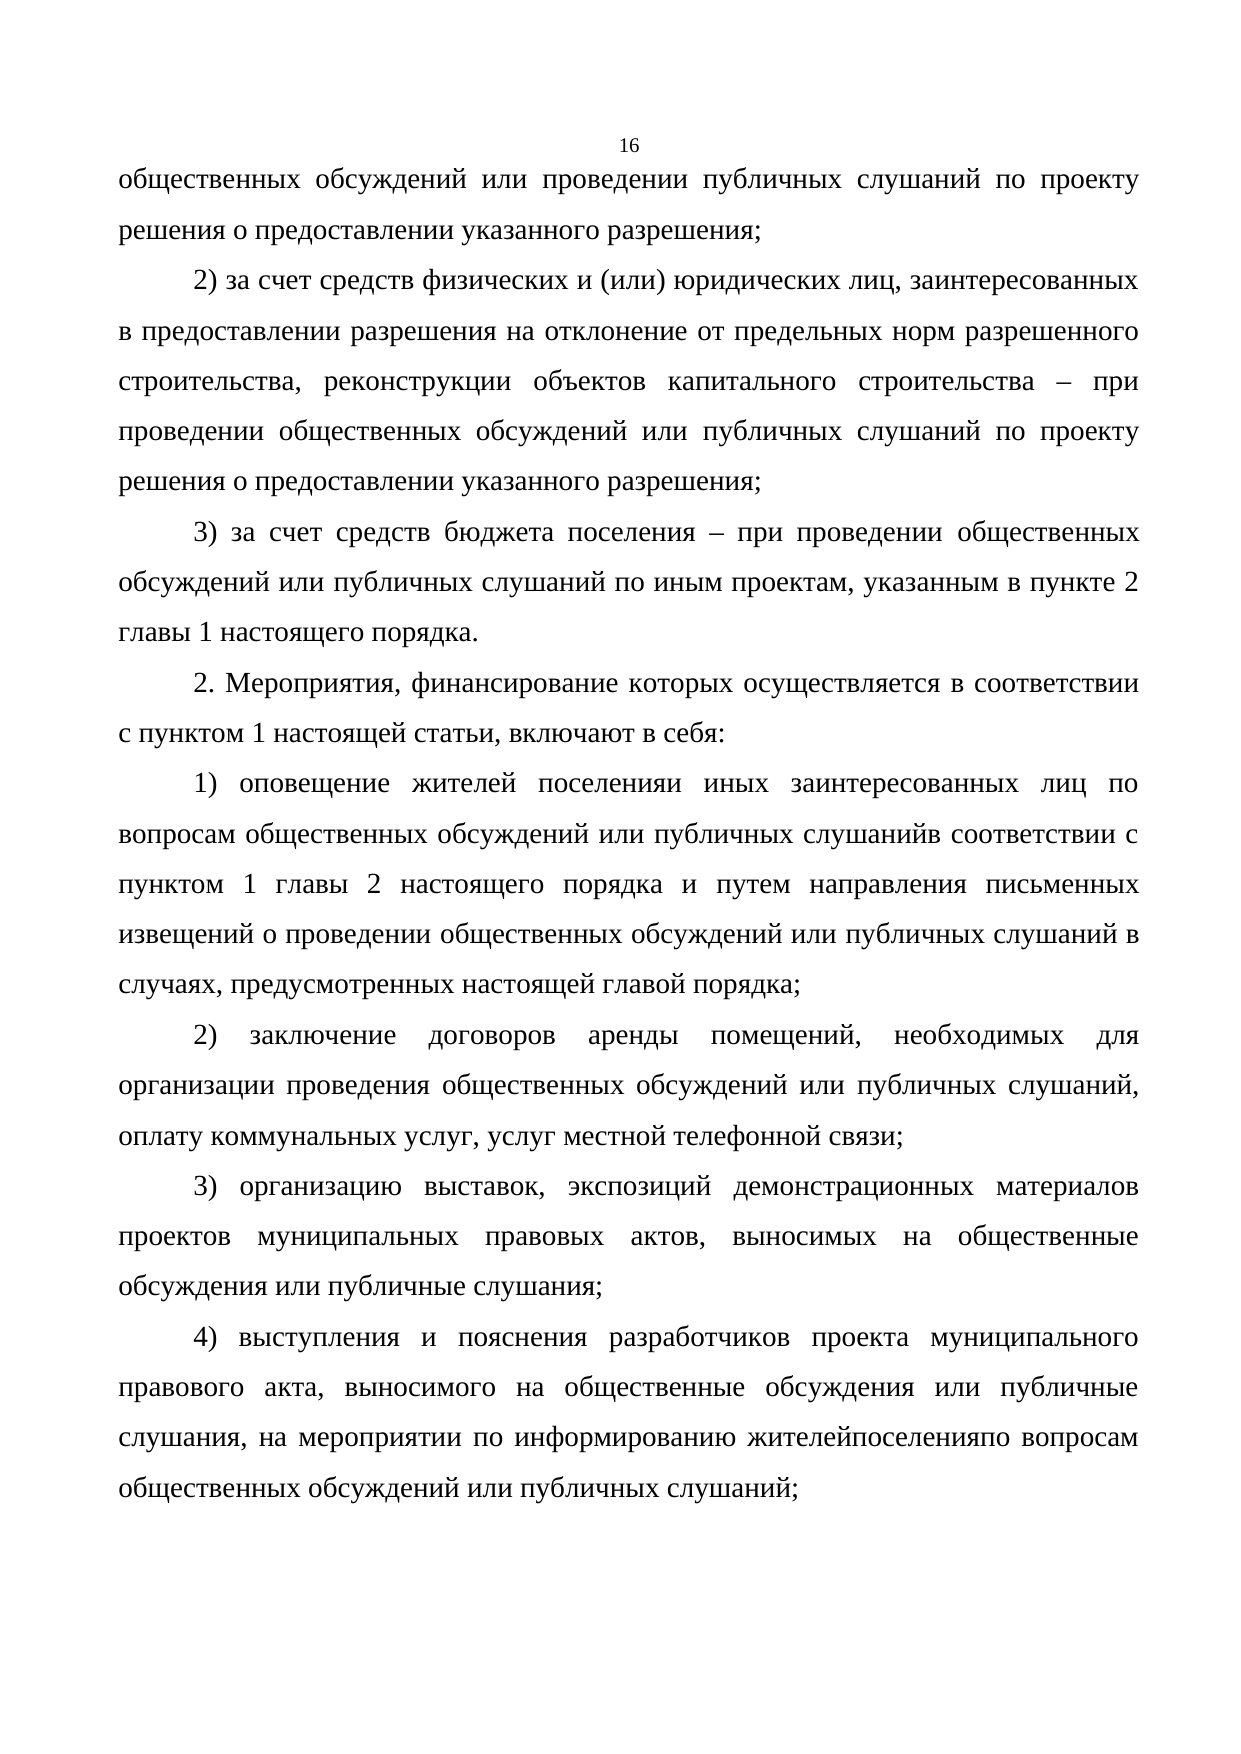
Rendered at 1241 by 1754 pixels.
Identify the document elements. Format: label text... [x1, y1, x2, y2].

text 2) заключение договоров аренды помещений, необходимых для организации проведения общественных обсуждений или публичных слушаний, оплату коммунальных услуг, услуг местной телефонной связи; [118, 1017, 1140, 1151]
text 3) за счет средств бюджета поселения – при проведении общественных обсуждений или публичных слушаний по иным проектам, указанным в пункте 2 главы 1 настоящего порядка. [118, 514, 1140, 648]
text 3) организацию выставок, экспозиций демонстрационных материалов проектов муниципальных правовых актов, выносимых на общественные обсуждения или публичные слушания; [118, 1168, 1140, 1302]
text 2. Мероприятия, финансирование которых осуществляется в соответствии с пунктом 1 настоящей статьи, включают в себя: [118, 665, 1140, 749]
text 4) выступления и пояснения разработчиков проекта муниципального правового акта, выносимого на общественные обсуждения или публичные слушания, на мероприятии по информированию жителейпоселенияпо вопросам общественных обсуждений или публичных слушаний; [118, 1319, 1140, 1503]
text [118, 162, 1140, 246]
text 2) за счет средств физических и (или) юридических лиц, заинтересованных в предоставлении разрешения на отклонение от предельных норм разрешенного строительства, реконструкции объектов капитального строительства – при проведении общественных обсуждений или публичных слушаний по проекту решения о предоставлении указанного разрешения; [118, 262, 1140, 497]
text 1) оповещение жителей поселенияи иных заинтересованных лиц по вопросам общественных обсуждений или публичных слушанийв соответствии с пунктом 1 главы 2 настоящего порядка и путем направления письменных извещений о проведении общественных обсуждений или публичных слушаний в случаях, предусмотренных настоящей главой порядка; [118, 765, 1140, 1000]
